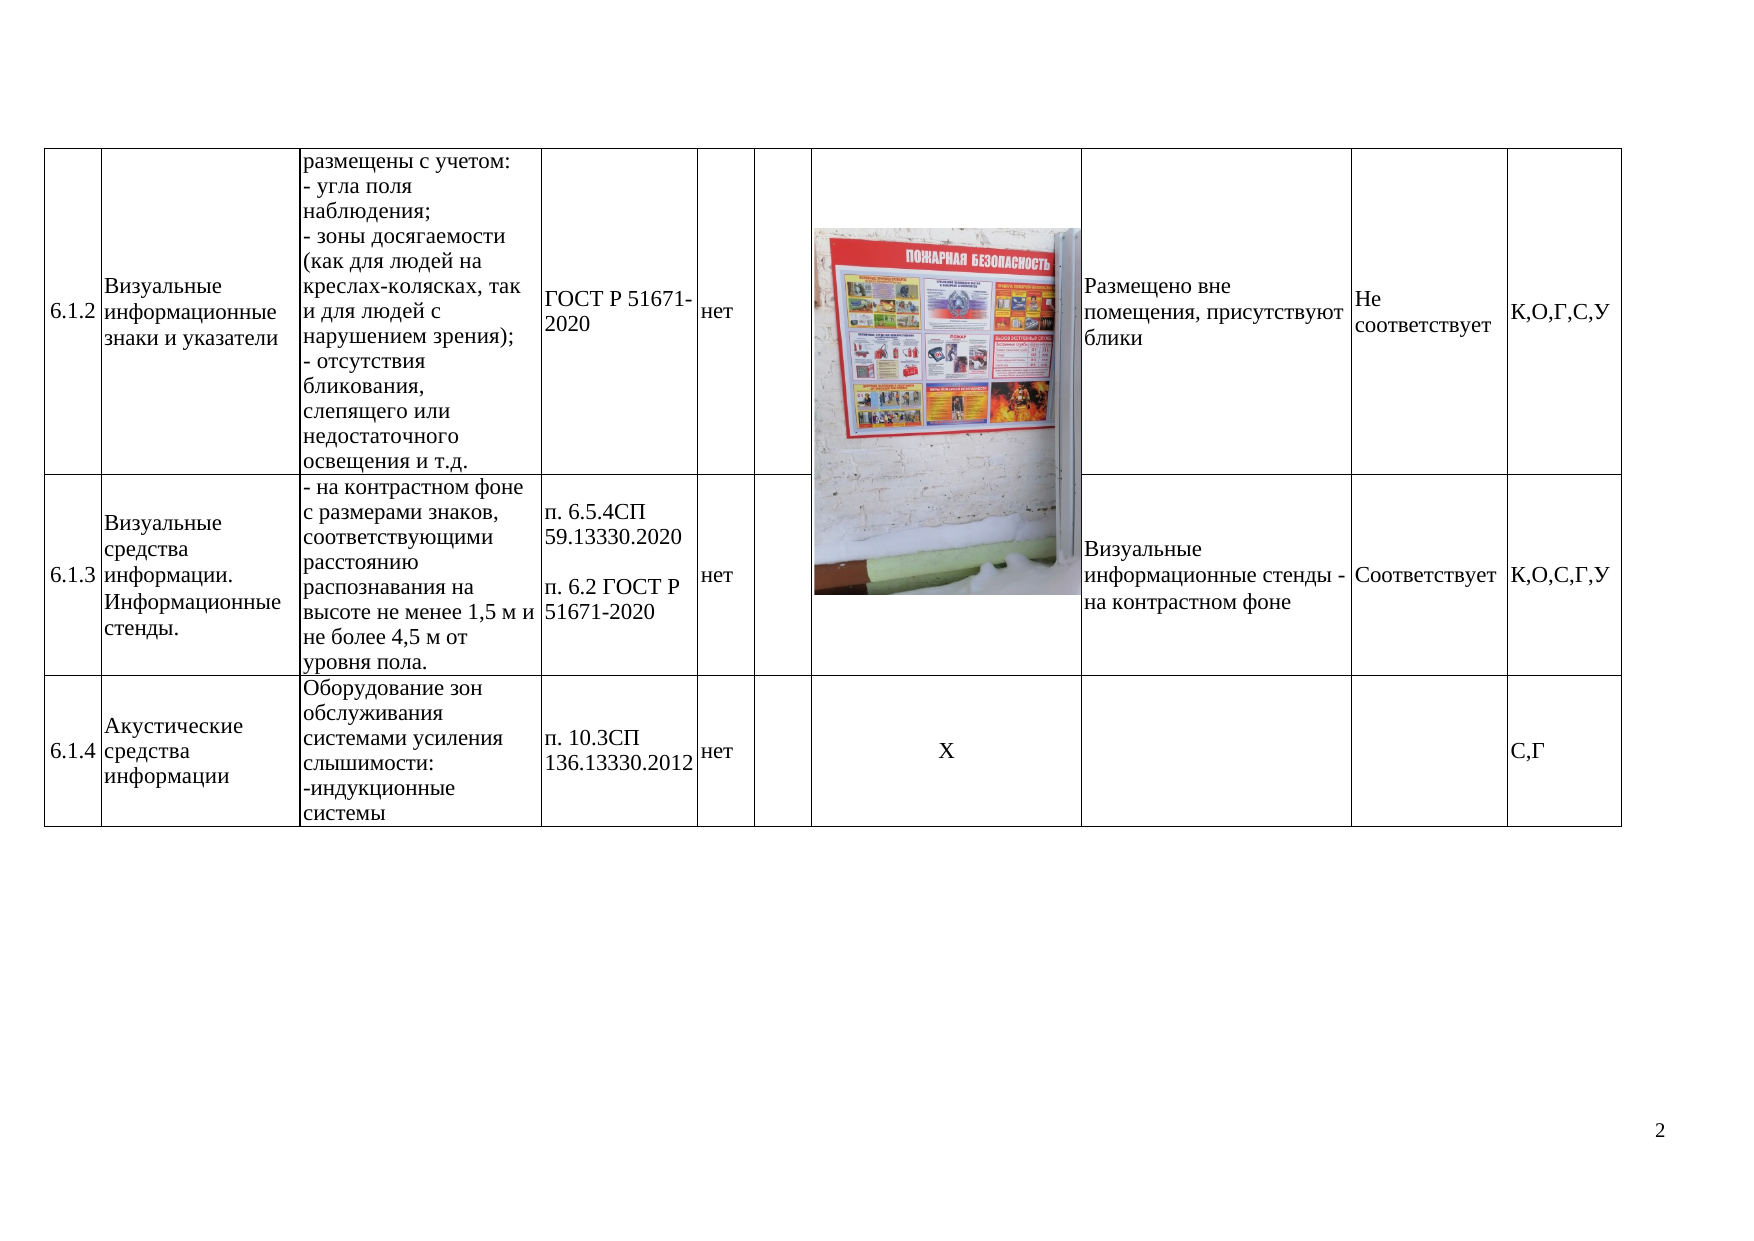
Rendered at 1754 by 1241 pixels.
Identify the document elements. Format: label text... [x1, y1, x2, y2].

table_cell К,О,Г,С,У [1508, 149, 1621, 474]
table_cell [755, 149, 811, 474]
table_cell п. 10.3СП 136.13330.2012 [542, 676, 697, 826]
table_cell Визуальные информационные знаки и указатели [102, 149, 299, 474]
table_cell Акустические средства информации [102, 676, 299, 826]
table_cell нет [698, 149, 754, 474]
table_cell [755, 475, 811, 675]
table_cell Оборудование зон обслуживания системами усиления слышимости: -индукционные системы [301, 676, 541, 826]
table_cell [1082, 676, 1351, 826]
table_cell Х [812, 676, 1081, 826]
table_cell 6.1.2 [45, 149, 101, 474]
table_cell [812, 149, 1081, 675]
table_cell размещены с учетом: - угла поля наблюдения; - зоны досягаемости (как для людей на креслах-колясках, так и для людей с нарушением зрения); - отсутствия бликования, слепящего или недостаточного освещения и т.д. [301, 149, 541, 474]
table_cell 6.1.4 [45, 676, 101, 826]
table_cell п. 6.5.4СП 59.13330.2020 п. 6.2 ГОСТ Р 51671-2020 [542, 475, 697, 675]
table_cell Соответствует [1352, 475, 1507, 675]
picture [814, 228, 1082, 595]
table_cell нет [698, 475, 754, 675]
table_cell Размещено вне помещения, присутствуют блики [1082, 149, 1351, 474]
table_cell ГОСТ Р 51671-2020 [542, 149, 697, 474]
table_cell 6.1.3 [45, 475, 101, 675]
table_cell - на контрастном фоне с размерами знаков, соответствующими расстоянию распознавания на высоте не менее 1,5 м и не более 4,5 м от уровня пола. [301, 475, 541, 675]
table_cell [755, 676, 811, 826]
table_cell Визуальные информационные стенды - на контрастном фоне [1082, 475, 1351, 675]
table_cell [1352, 676, 1507, 826]
table_cell Визуальные средства информации. Информационные стенды. [102, 475, 299, 675]
table_cell С,Г [1508, 676, 1621, 826]
table_cell Не соответствует [1352, 149, 1507, 474]
table_cell К,О,С,Г,У [1508, 475, 1621, 675]
table_cell нет [698, 676, 754, 826]
